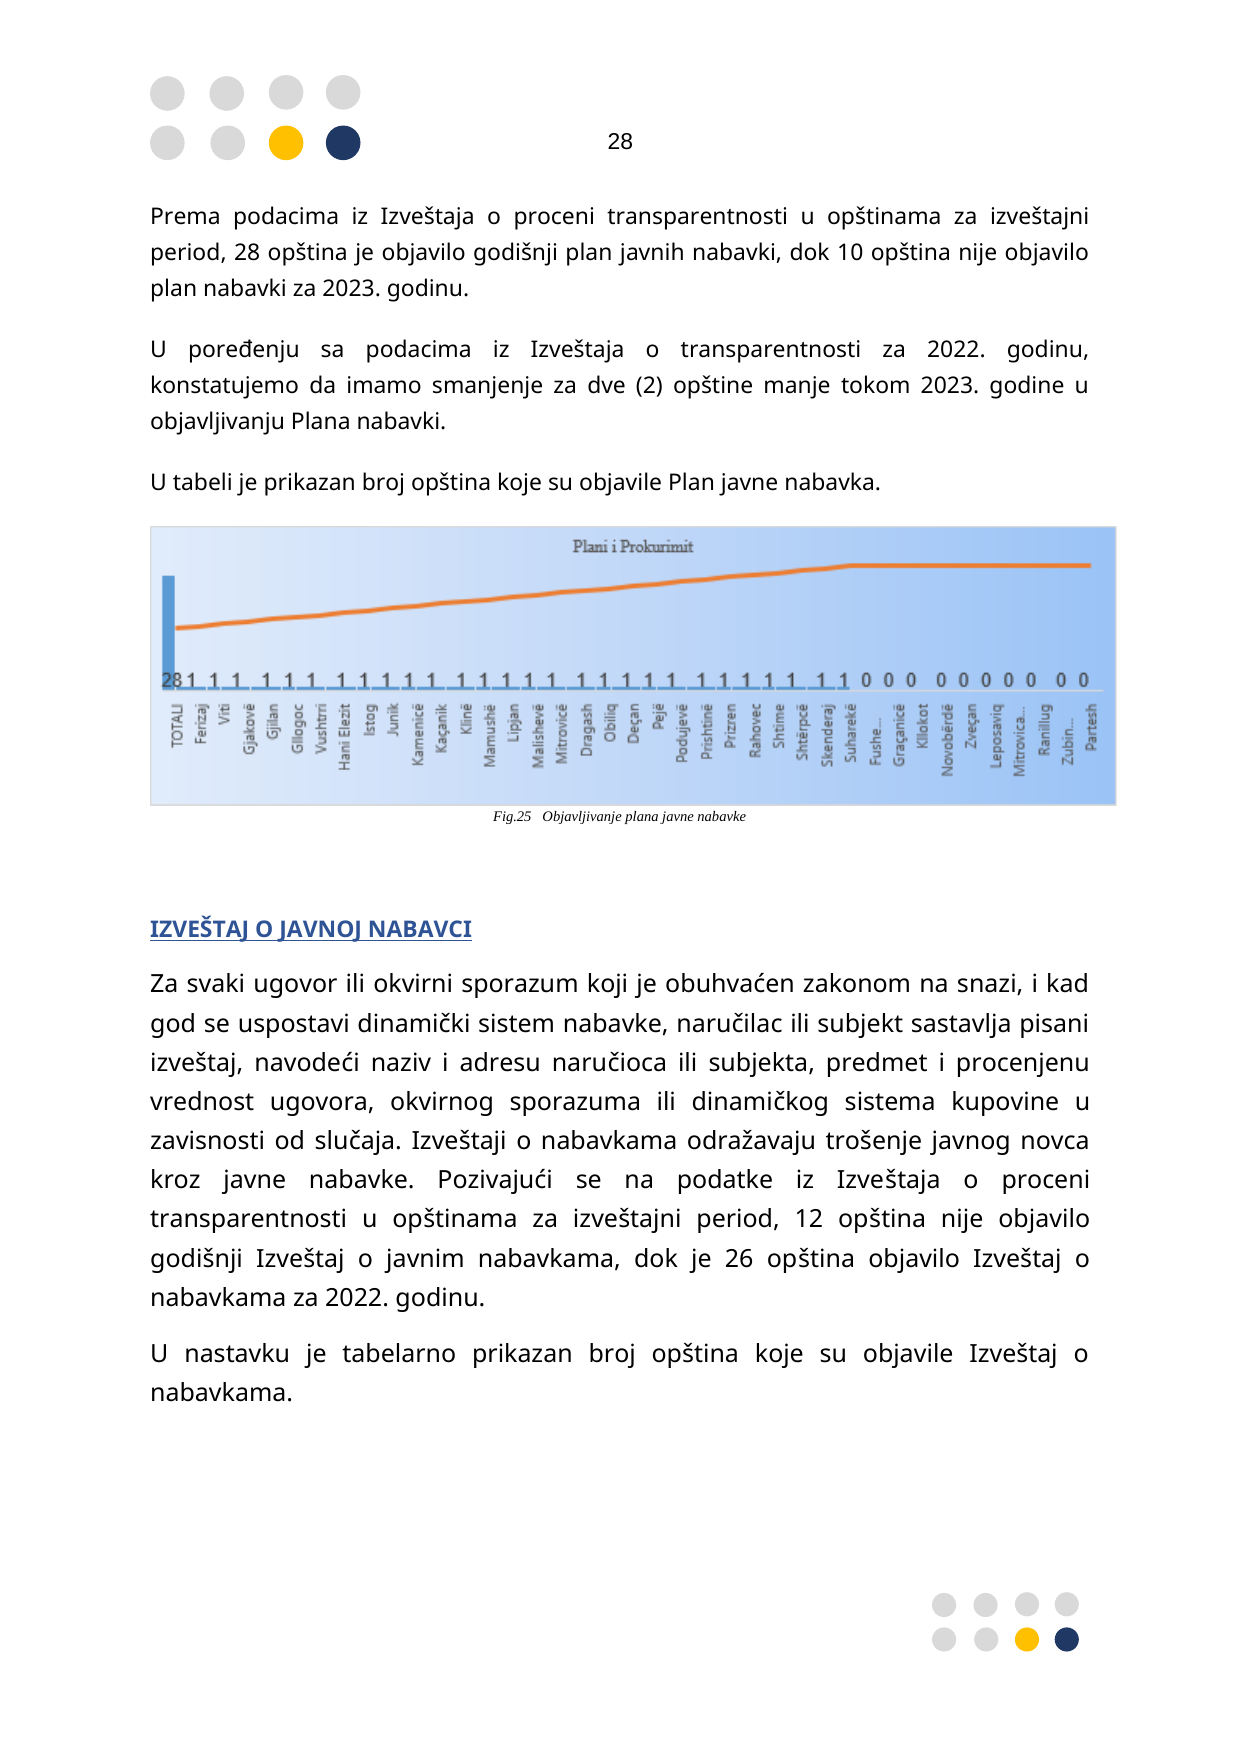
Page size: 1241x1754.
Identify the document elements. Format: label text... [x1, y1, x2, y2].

text IZVEŠTAJ O JAVNOJ NABAVCI [150, 913, 1090, 945]
text Fig.25 Objavljivanje plana javne nabavke [150, 806, 1090, 825]
text Za svaki ugovor ili okvirni sporazum koji je obuhvaćen zakonom na snazi, i kad god se uspostavi dinamički sistem nabavke, naručilac ili subjekt sastavlja pisani izveštaj, navodeći naziv i adresu naručioca ili subjekta, predmet i procenjenu vrednost ugovora, okvirnog sporazuma ili dinamičkog sistema kupovine u zavisnosti od slučaja. Izveštaji o nabavkama odražavaju trošenje javnog novca kroz javne nabavke. Pozivajući se na podatke iz Izveštaja o proceni transparentnosti u opštinama za izveštajni period, 12 opština nije objavilo godišnji Izveštaj o javnim nabavkama, dok je 26 opština objavilo Izveštaj o nabavkama za 2022. godinu. [150, 966, 1090, 1313]
text U tabeli je prikazan broj opština koje su objavile Plan javne nabavka. [150, 466, 1090, 497]
text U nastavku je tabelarno prikazan broj opština koje su objavile Izveštaj o nabavkama. [150, 1335, 1090, 1408]
text U poređenju sa podacima iz Izveštaja o transparentnosti za 2022. godinu, konstatujemo da imamo smanjenje za dve (2) opštine manje tokom 2023. godine u objavljivanju Plana nabavki. [150, 333, 1090, 436]
text Prema podacima iz Izveštaja o proceni transparentnosti u opštinama za izveštajni period, 28 opština je objavilo godišnji plan javnih nabavki, dok 10 opština nije objavilo plan nabavki za 2023. godinu. [150, 200, 1090, 303]
picture [150, 526, 1117, 806]
